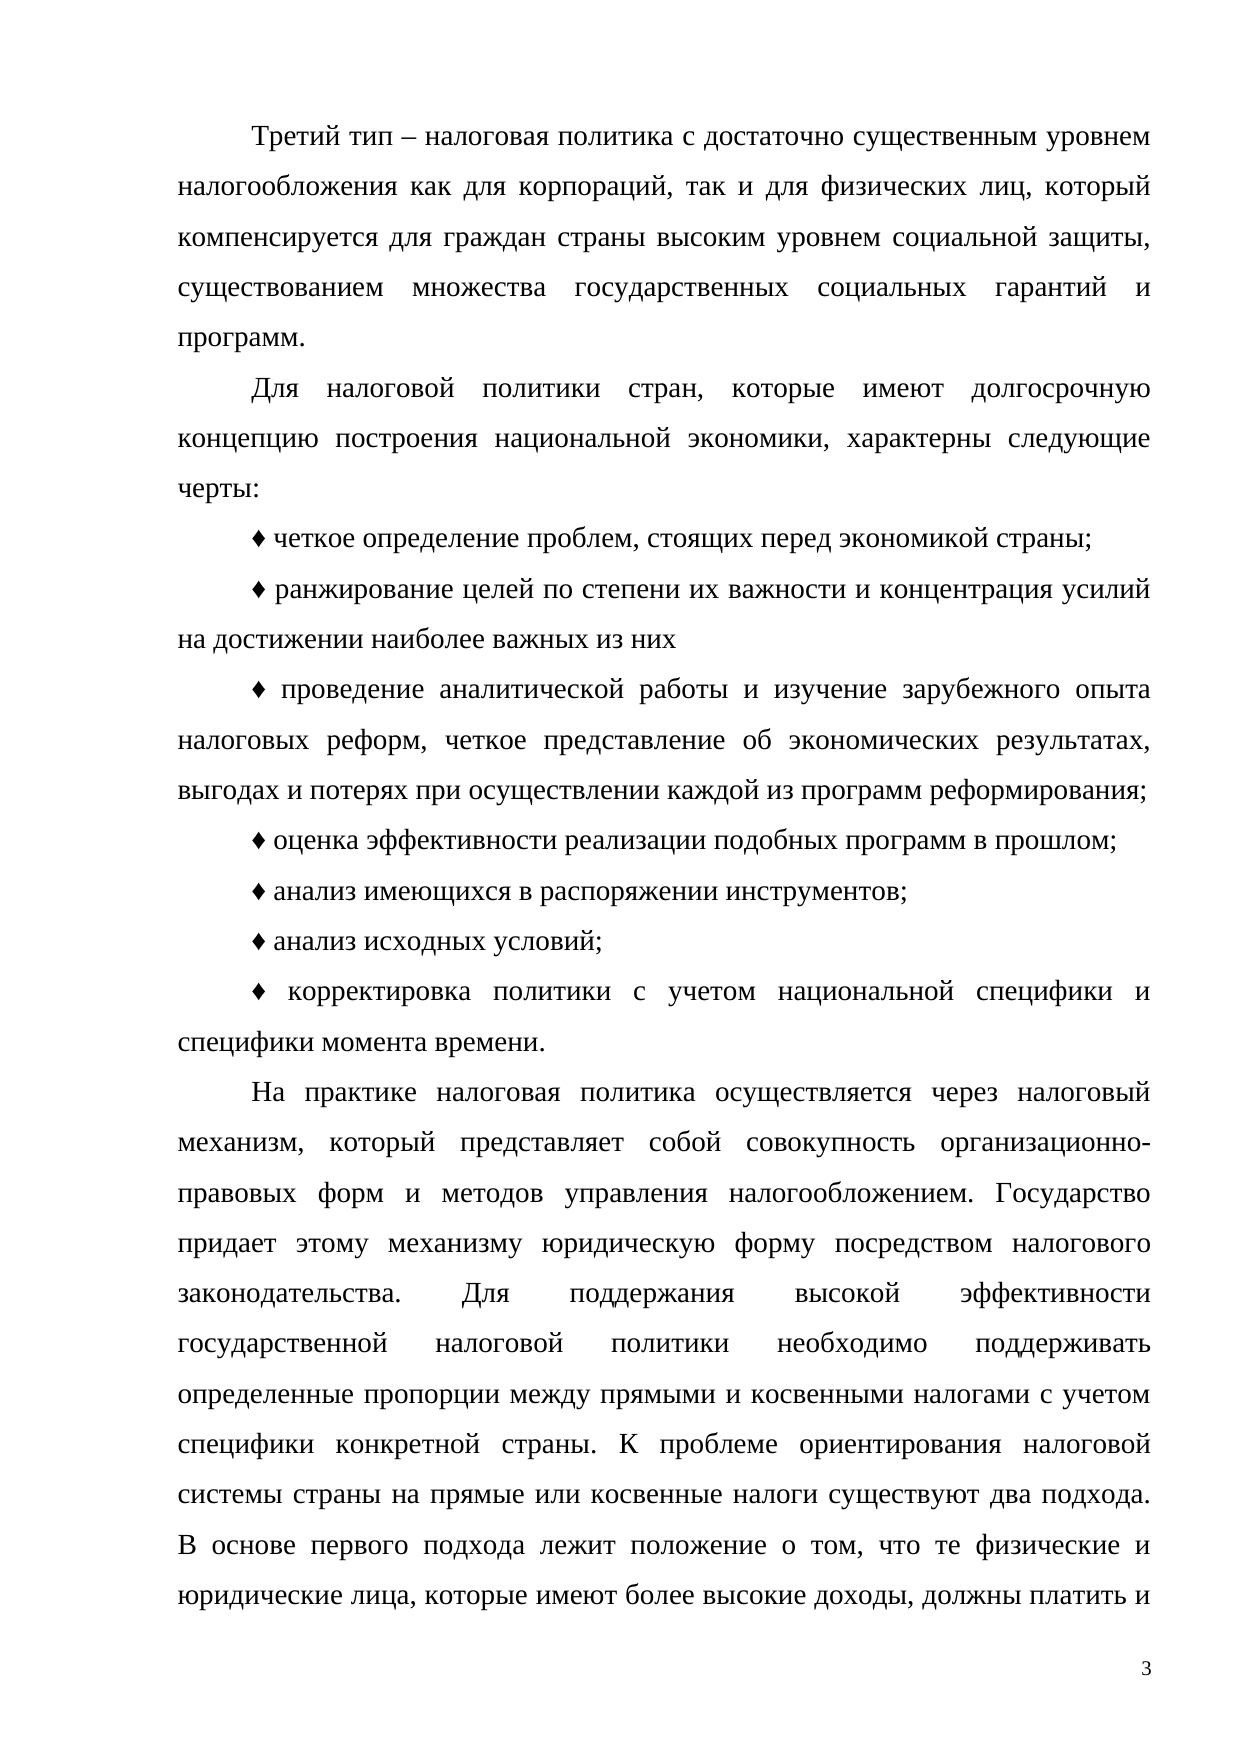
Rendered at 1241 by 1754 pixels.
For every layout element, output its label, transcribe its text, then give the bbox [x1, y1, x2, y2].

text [177, 1074, 1152, 1611]
text ♦ корректировка политики с учетом национальной специфики и специфики момента времени. [177, 973, 1152, 1057]
text Третий тип – налоговая политика с достаточно существенным уровнем налогообложения как для корпораций, так и для физических лиц, который компенсируется для граждан страны высоким уровнем социальной защиты, существованием множества государственных социальных гарантий и программ. [177, 118, 1152, 353]
text ♦ анализ исходных условий; [177, 923, 1152, 957]
text Для налоговой политики стран, которые имеют долгосрочную концепцию построения национальной экономики, характерны следующие черты: [177, 370, 1152, 504]
text ♦ четкое определение проблем, стоящих перед экономикой страны; [177, 521, 1152, 554]
text ♦ ранжирование целей по степени их важности и концентрация усилий на достижении наиболее важных из них [177, 571, 1152, 655]
text ♦ анализ имеющихся в распоряжении инструментов; [177, 873, 1152, 906]
text ♦ оценка эффективности реализации подобных программ в прошлом; [177, 822, 1152, 856]
text ♦ проведение аналитической работы и изучение зарубежного опыта налоговых реформ, четкое представление об экономических результатах, выгодах и потерях при осуществлении каждой из программ реформирования; [177, 672, 1152, 806]
